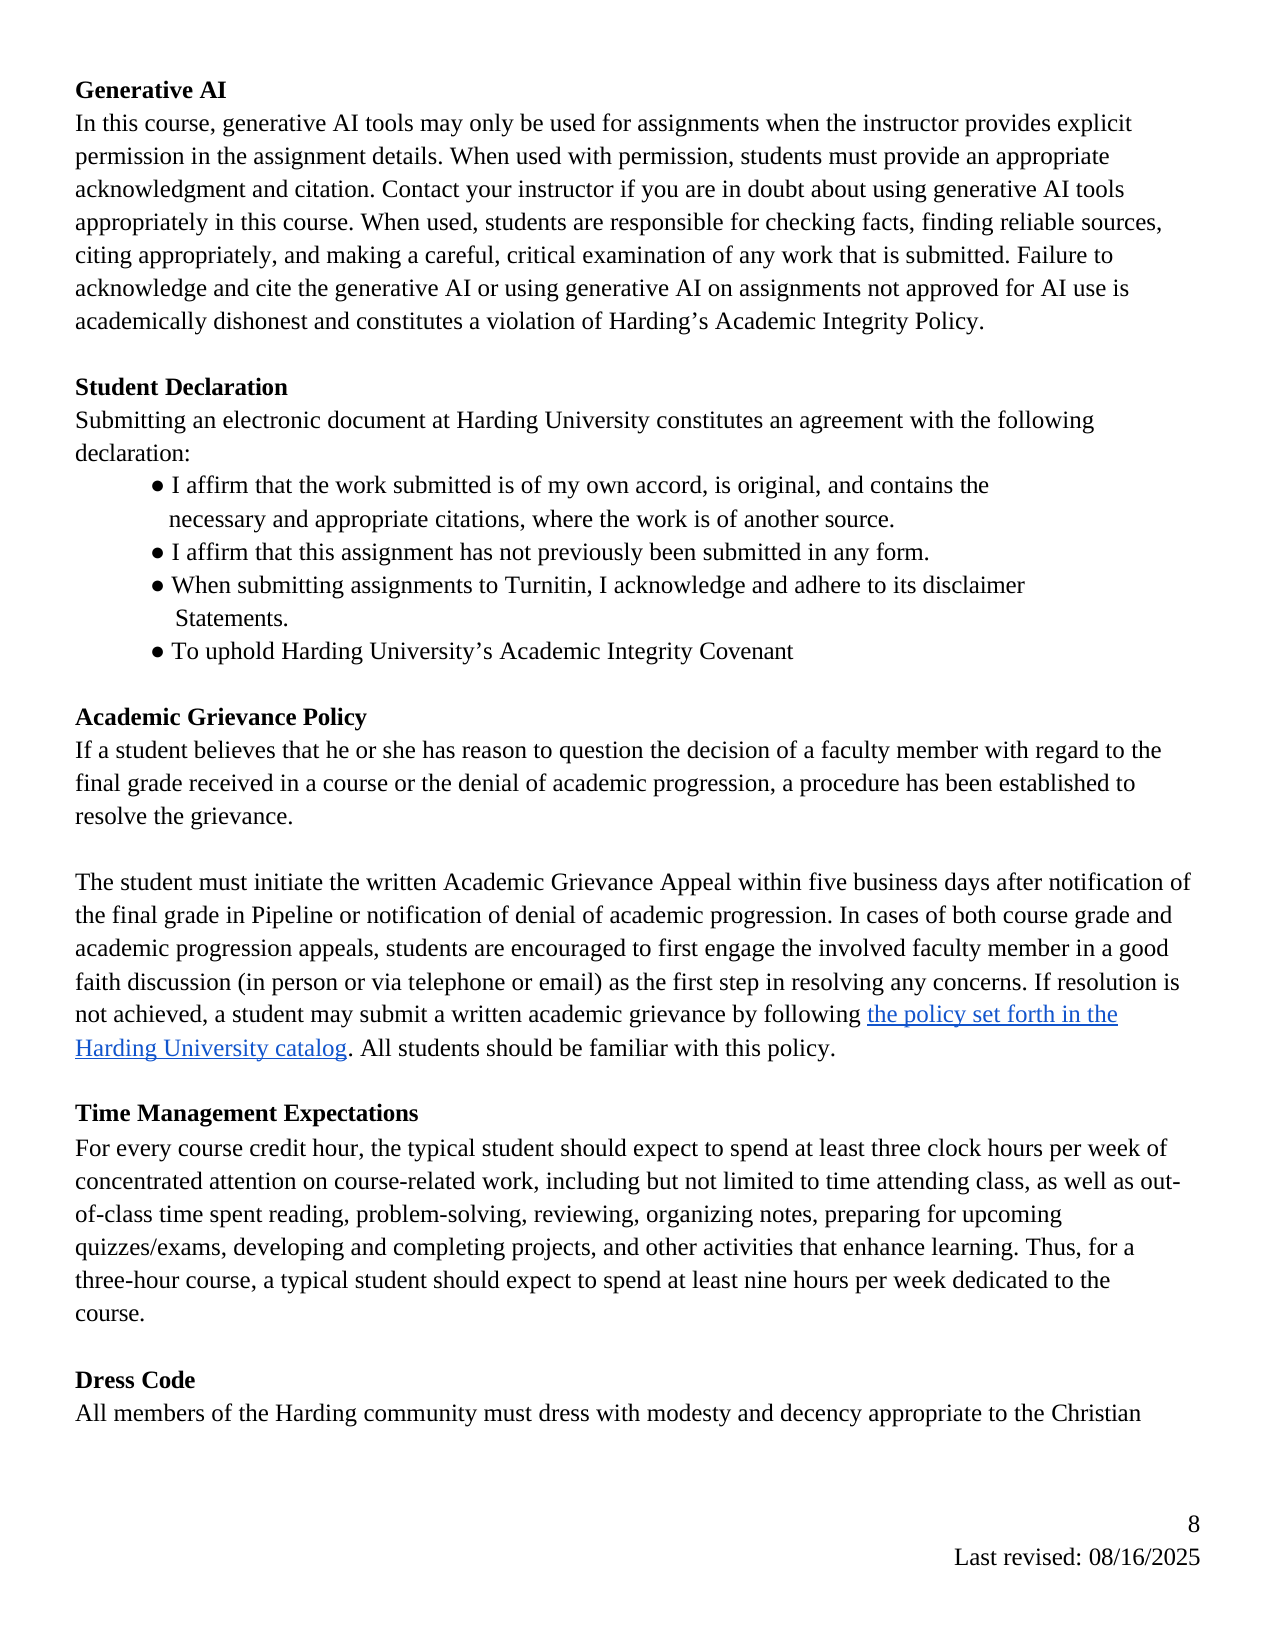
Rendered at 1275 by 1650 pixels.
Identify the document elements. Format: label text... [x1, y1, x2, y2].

text Statements. [175, 603, 1237, 632]
list I affirm that this assignment has not previously been submitted in any form. [150, 537, 1237, 566]
text In this course, generative AI tools may only be used for assignments when the instructor provides explicit permission in the assignment details. When used with permission, students must provide an appropriate acknowledgment and citation. Contact your instructor if you are in doubt about using generative AI tools appropriately in this course. When used, students are responsible for checking facts, finding reliable sources, citing appropriately, and making a careful, critical examination of any work that is submitted. Failure to acknowledge and cite the generative AI or using generative AI on assignments not approved for AI use is academically dishonest and constitutes a violation of Harding’s Academic Integrity Policy. [75, 108, 1194, 335]
subtitle Student Declaration [75, 372, 1237, 401]
subtitle Dress Code [75, 1365, 1237, 1394]
text For every course credit hour, the typical student should expect to spend at least three clock hours per week of concentrated attention on course-related work, including but not limited to time attending class, as well as out- of-class time spent reading, problem-solving, reviewing, organizing notes, preparing for upcoming quizzes/exams, developing and completing projects, and other activities that enhance learning. Thus, for a three-hour course, a typical student should expect to spend at least nine hours per week dedicated to the course. [75, 1133, 1181, 1327]
text If a student believes that he or she has reason to question the decision of a faculty member with regard to the final grade received in a course or the denial of academic progression, a procedure has been established to resolve the grievance. [75, 735, 1194, 830]
text All members of the Harding community must dress with modesty and decency appropriate to the Christian [75, 1398, 1237, 1427]
list I affirm that the work submitted is of my own accord, is original, and contains the [150, 471, 1237, 499]
text The student must initiate the written Academic Grievance Appeal within five business days after notification of the final grade in Pipeline or notification of denial of academic progression. In cases of both course grade and academic progression appeals, students are encouraged to first engage the involved faculty member in a good faith discussion (in person or via telephone or email) as the first step in resolving any concerns. If resolution is not achieved, a student may submit a written academic grievance by following the policy set forth in the Harding University catalog. All students should be familiar with this policy. [75, 867, 1194, 1061]
text necessary and appropriate citations, where the work is of another source. [169, 504, 1237, 533]
list To uphold Harding University’s Academic Integrity Covenant [150, 636, 1237, 665]
subtitle Generative AI [75, 75, 1237, 104]
subtitle Time Management Expectations [75, 1098, 1237, 1127]
list When submitting assignments to Turnitin, I acknowledge and adhere to its disclaimer [150, 570, 1237, 599]
text Submitting an electronic document at Harding University constitutes an agreement with the following declaration: [75, 405, 1194, 467]
subtitle Academic Grievance Policy [75, 702, 1237, 731]
